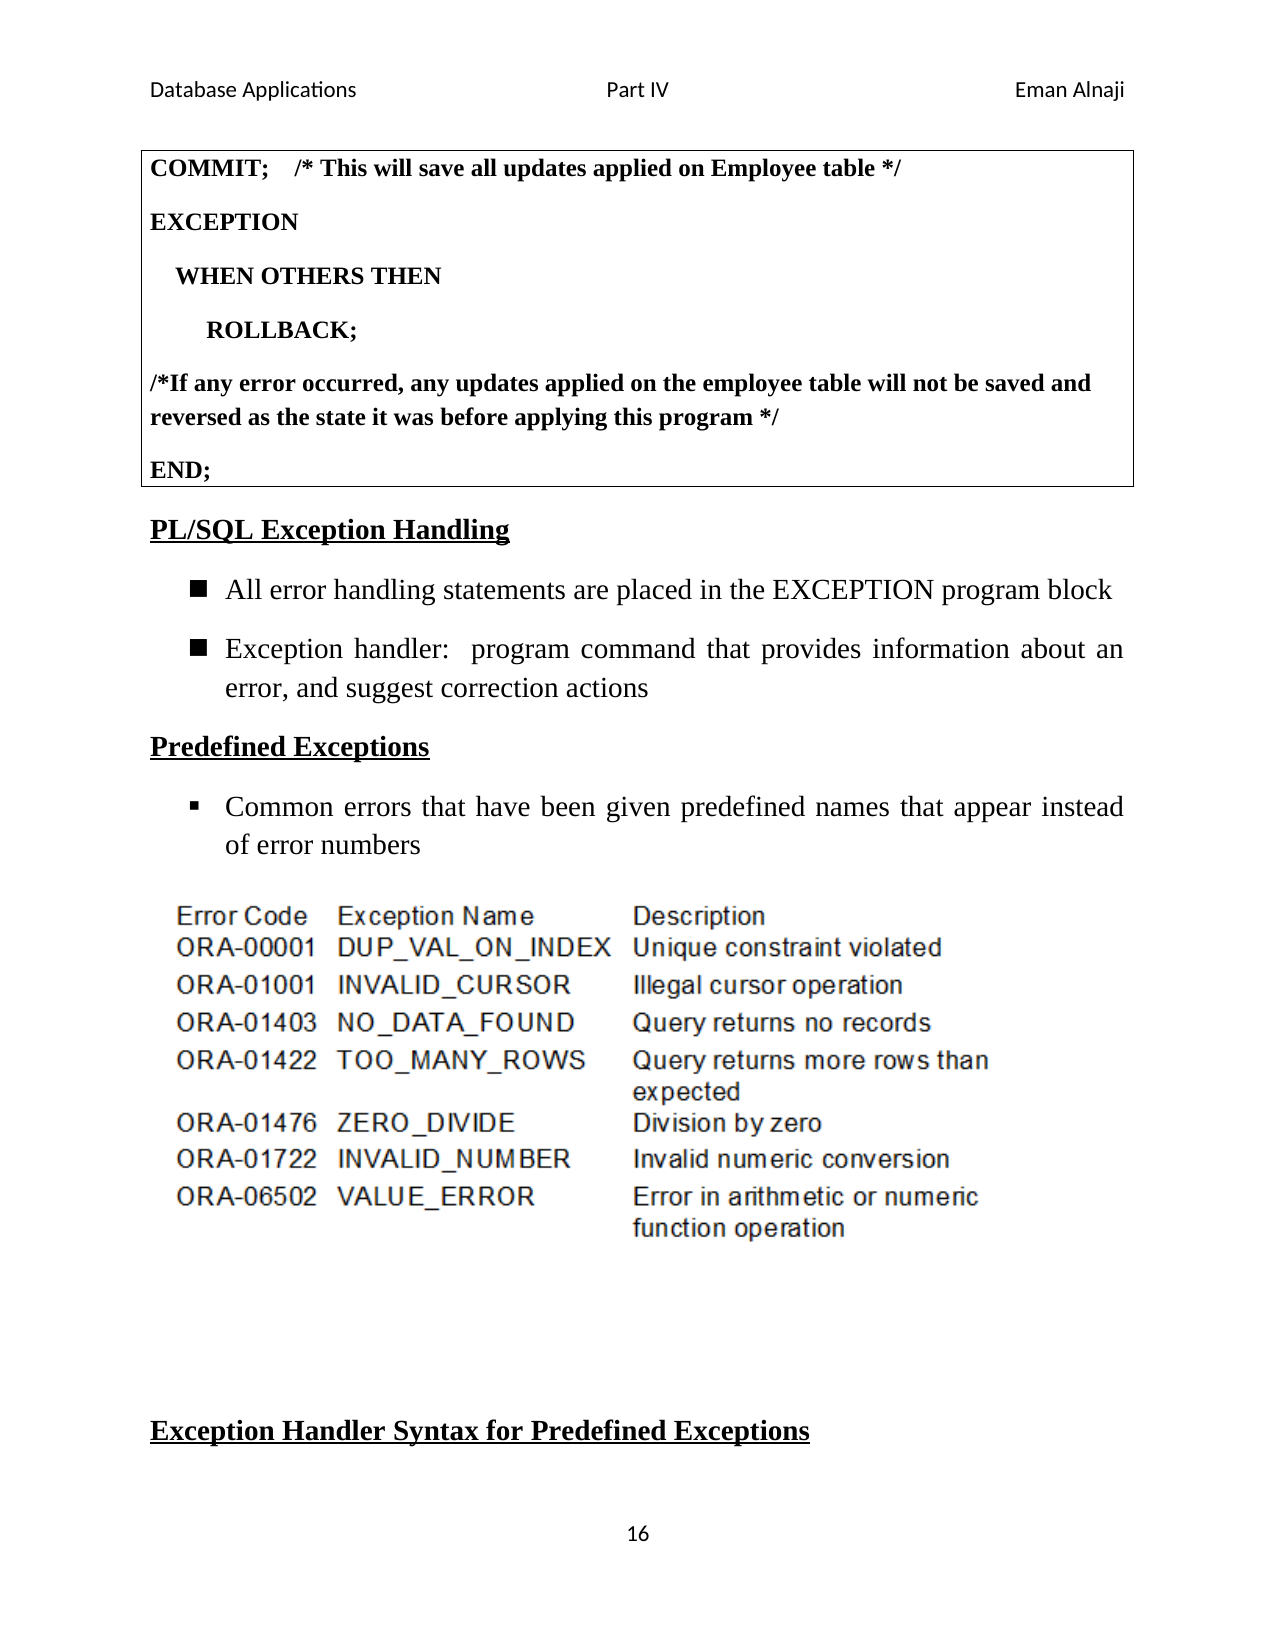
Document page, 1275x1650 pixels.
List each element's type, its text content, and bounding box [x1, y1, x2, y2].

text /*If any error occurred, any updates applied on the employee table will not be saved and reversed as the state it was before applying this program */ [142, 365, 1133, 430]
text COMMIT; /* This will save all updates applied on Employee table */ [142, 151, 1133, 182]
picture [150, 886, 1019, 1270]
text PL/SQL Exception Handling [150, 512, 1125, 546]
list All error handling statements are placed in the EXCEPTION program block [187, 572, 1125, 605]
list Exception handler: program command that provides information about an error, and suggest correction actions [187, 631, 1125, 703]
text EXCEPTION [142, 204, 1133, 236]
text WHEN OTHERS THEN [142, 258, 1133, 289]
text Exception Handler Syntax for Predefined Exceptions [150, 1413, 1125, 1447]
text ROLLBACK; [142, 312, 1133, 343]
text Predefined Exceptions [150, 729, 1125, 763]
list Common errors that have been given predefined names that appear instead of error numbers [187, 789, 1125, 861]
text END; [142, 452, 1133, 486]
